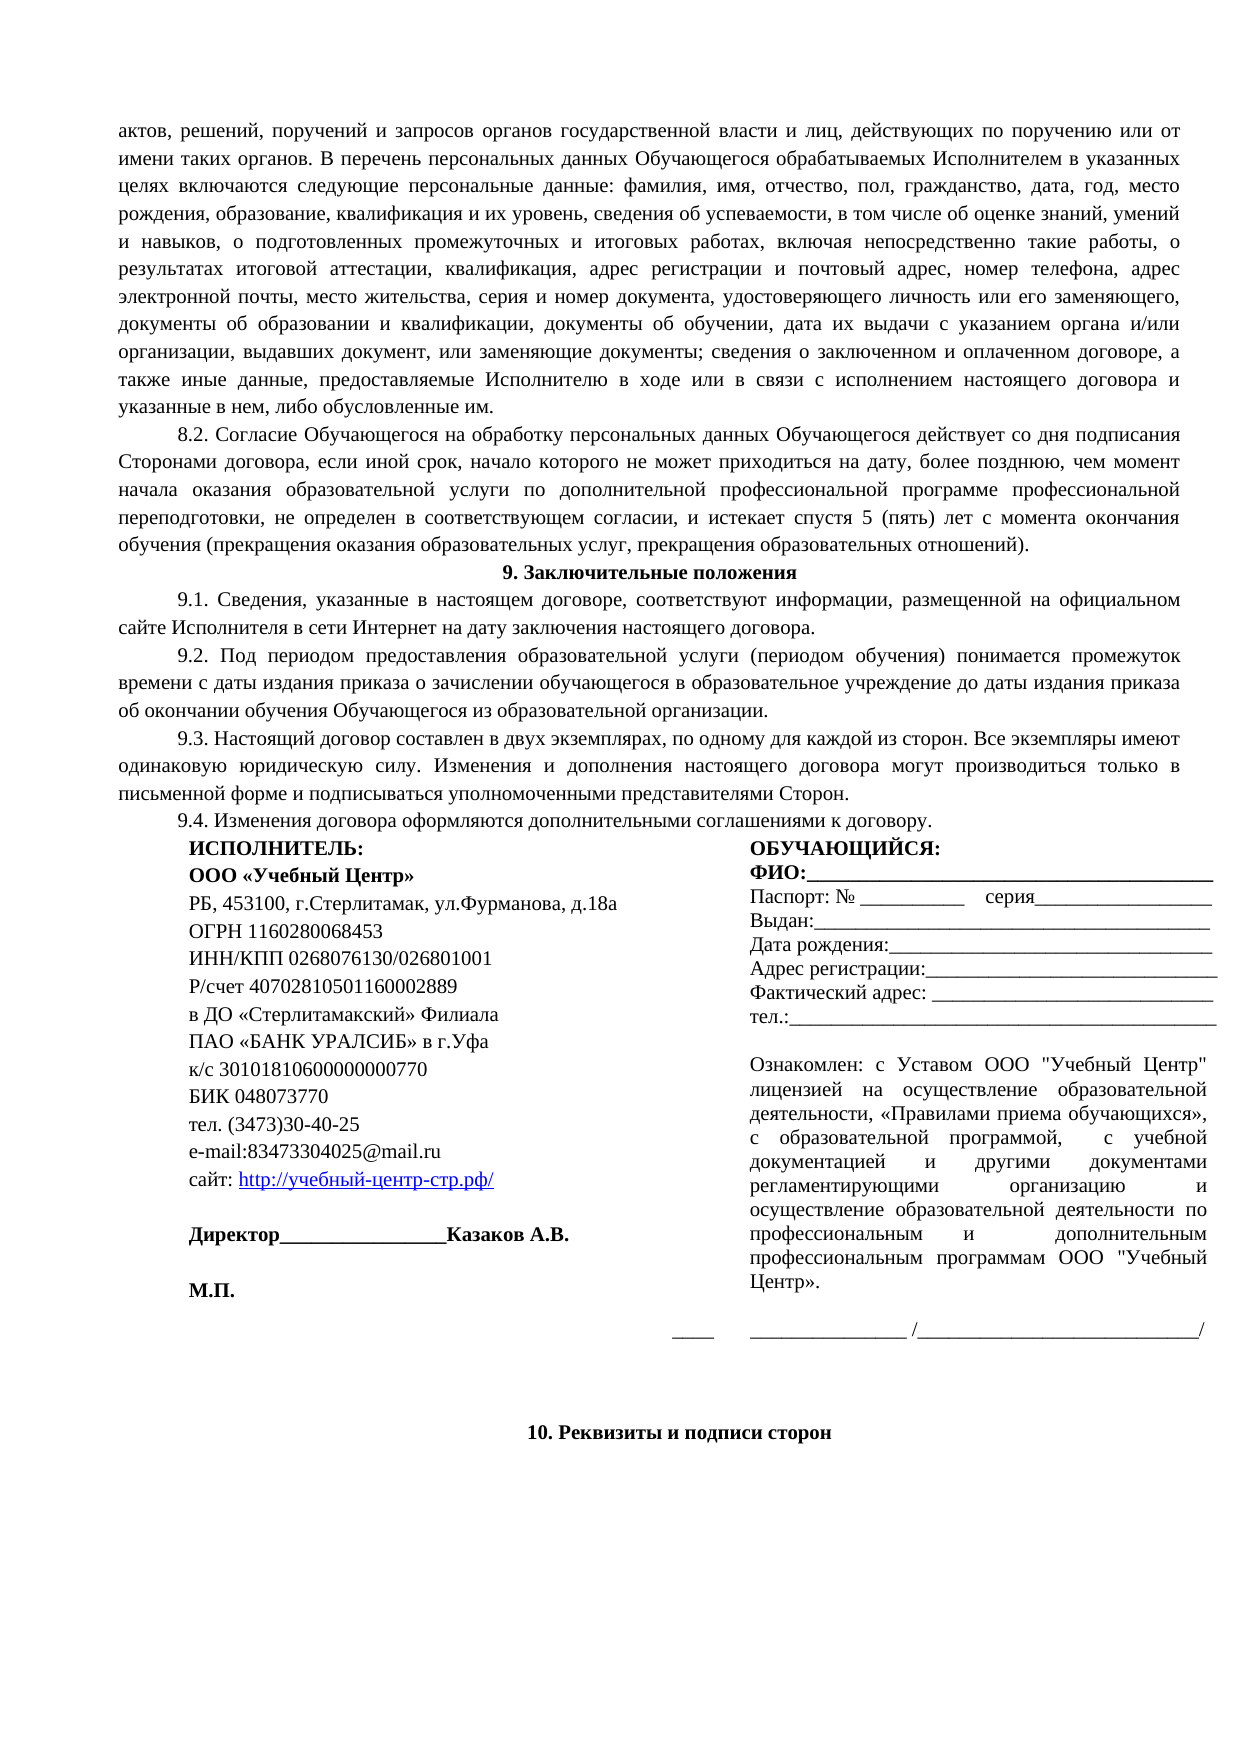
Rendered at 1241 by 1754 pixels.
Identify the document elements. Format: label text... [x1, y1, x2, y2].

table_header ИСПОЛНИТЕЛЬ: ООО «Учебный Центр» РБ, 453100, г.Стерлитамак, ул.Фурманова, д.18а ОГРН 1160280068453 ИНН/КПП 0268076130/026801001 Р/счет 40702810501160002889 в ДО «Стерлитамакский» Филиала ПАО «БАНК УРАЛСИБ» в г.Уфа к/с 30101810600000000770 БИК 048073770 тел. (3473)30-40-25 e-mail:83473304025@mail.ru сайт: http://учебный-центр-стр.рф/ Директор________________Казаков А.В. М.П. м.п. [177, 836, 720, 1396]
text 10. Реквизиты и подписи сторон [118, 1420, 1181, 1444]
text 8.2. Согласие Обучающегося на обработку персональных данных Обучающегося действует со дня подписания Сторонами договора, если иной срок, начало которого не может приходиться на дату, более позднюю, чем момент начала оказания образовательной услуги по дополнительной профессиональной программе профессиональной переподготовки, не определен в соответствующем согласии, и истекает спустя 5 (пять) лет с момента окончания обучения (прекращения оказания образовательных услуг, прекращения образовательных отношений). [118, 422, 1181, 556]
text 9.4. Изменения договора оформляются дополнительными соглашениями к договору. [118, 808, 1181, 832]
table_header оБУЧАЮЩИЙСЯ: ФИО:_______________________________________ Паспорт: № __________ серия_________________ Выдан:______________________________________ Дата рождения:_______________________________ Адрес регистрации:____________________________ Фактический адрес: ___________________________ тел.:_________________________________________ Ознакомлен: с Уставом ООО "Учебный Центр" лицензией на осуществление образовательной деятельности, «Правилами приема обучающихся», с образовательной программой, с учебной документацией и другими документами регламентирующими организацию и осуществление образовательной деятельности по профессиональным и дополнительным профессиональным программам ООО "Учебный Центр». ____ _______________ /___________________________/ [720, 836, 1237, 1396]
text 9.2. Под периодом предоставления образовательной услуги (периодом обучения) понимается промежуток времени с даты издания приказа о зачислении обучающегося в образовательное учреждение до даты издания приказа об окончании обучения Обучающегося из образовательной организации. [118, 643, 1181, 722]
text 9.3. Настоящий договор составлен в двух экземплярах, по одному для каждой из сторон. Все экземпляры имеют одинаковую юридическую силу. Изменения и дополнения настоящего договора могут производиться только в письменной форме и подписываться уполномоченными представителями Сторон. [118, 725, 1181, 805]
text 9.1. Сведения, указанные в настоящем договоре, соответствуют информации, размещенной на официальном сайте Исполнителя в сети Интернет на дату заключения настоящего договора. [118, 587, 1181, 639]
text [118, 118, 1181, 418]
text 9. Заключительные положения [118, 560, 1181, 584]
